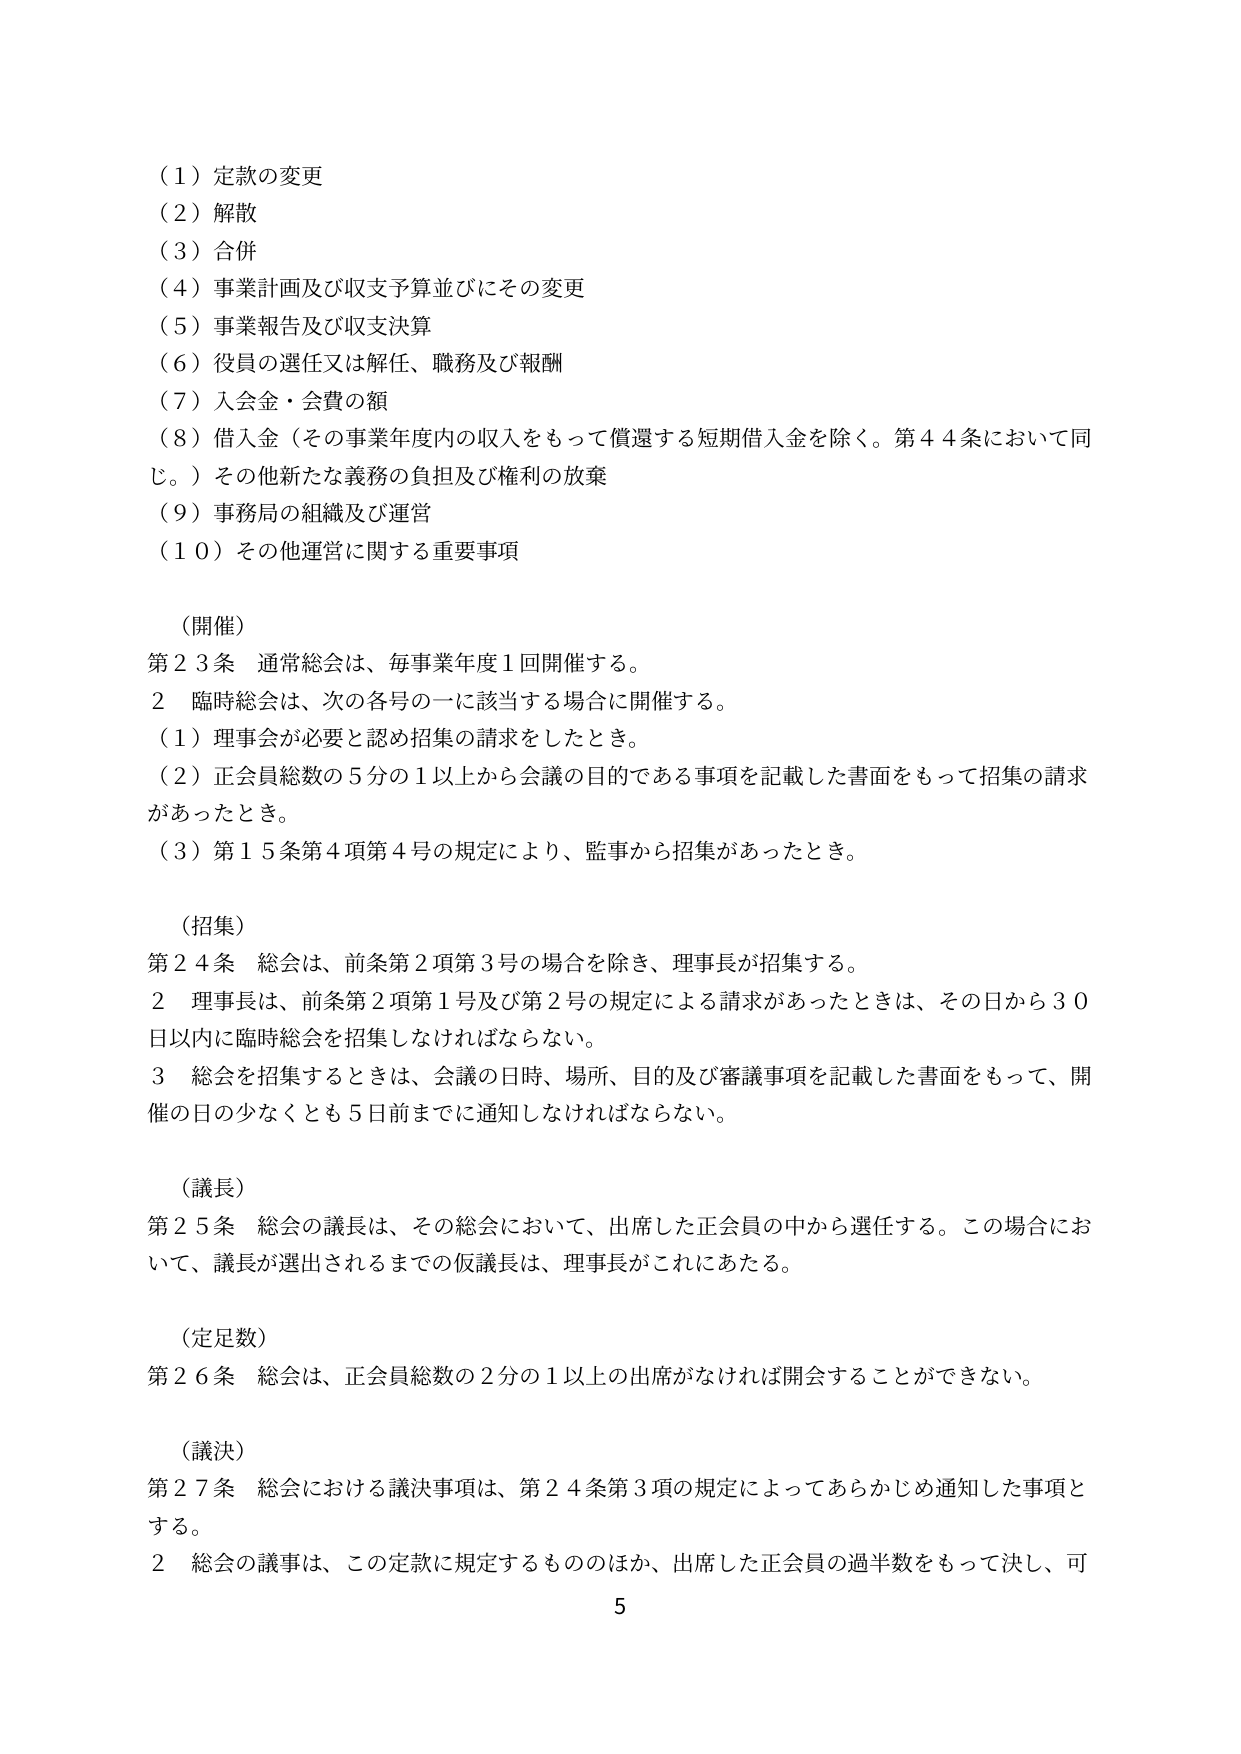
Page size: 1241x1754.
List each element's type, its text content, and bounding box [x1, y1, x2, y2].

text （５）事業報告及び収支決算 [148, 306, 1092, 343]
text （３）合併 [148, 231, 1092, 268]
text 第２５条 総会の議長は、その総会において、出席した正会員の中から選任する。この場合において、議長が選出されるまでの仮議長は、理事長がこれにあたる。 [148, 1206, 1092, 1281]
text （定足数） [148, 1318, 1092, 1356]
text （開催） [148, 606, 1092, 643]
text （３）第１５条第４項第４号の規定により、監事から招集があったとき。 [148, 831, 1092, 868]
text （１０）その他運営に関する重要事項 [148, 531, 1092, 568]
text 第２６条 総会は、正会員総数の２分の１以上の出席がなければ開会することができない。 [148, 1356, 1092, 1393]
text 第２３条 通常総会は、毎事業年度１回開催する。 [148, 643, 1092, 681]
text （８）借入金（その事業年度内の収入をもって償還する短期借入金を除く。第４４条において同じ。）その他新たな義務の負担及び権利の放棄 [148, 418, 1092, 493]
text ３ 総会を招集するときは、会議の日時、場所、目的及び審議事項を記載した書面をもって、開催の日の少なくとも５日前までに通知しなければならない。 [148, 1056, 1092, 1131]
text ２ 臨時総会は、次の各号の一に該当する場合に開催する。 [148, 681, 1092, 718]
text （４）事業計画及び収支予算並びにその変更 [148, 268, 1092, 306]
text （議決） [148, 1431, 1092, 1468]
text ２ 理事長は、前条第２項第１号及び第２号の規定による請求があったときは、その日から３０日以内に臨時総会を招集しなければならない。 [148, 981, 1092, 1056]
text （２）解散 [148, 193, 1092, 231]
text 第２４条 総会は、前条第２項第３号の場合を除き、理事長が招集する。 [148, 943, 1092, 981]
text （６）役員の選任又は解任、職務及び報酬 [148, 343, 1092, 381]
text 第２７条 総会における議決事項は、第２４条第３項の規定によってあらかじめ通知した事項とする。 [148, 1468, 1092, 1543]
text （７）入会金・会費の額 [148, 381, 1092, 418]
text （議長） [148, 1168, 1092, 1206]
text （９）事務局の組織及び運営 [148, 493, 1092, 531]
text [148, 1543, 1092, 1581]
text （招集） [148, 906, 1092, 943]
text （１）定款の変更 [148, 156, 1092, 193]
text （２）正会員総数の５分の１以上から会議の目的である事項を記載した書面をもって招集の請求があったとき。 [148, 756, 1092, 831]
text （１）理事会が必要と認め招集の請求をしたとき。 [148, 718, 1092, 756]
